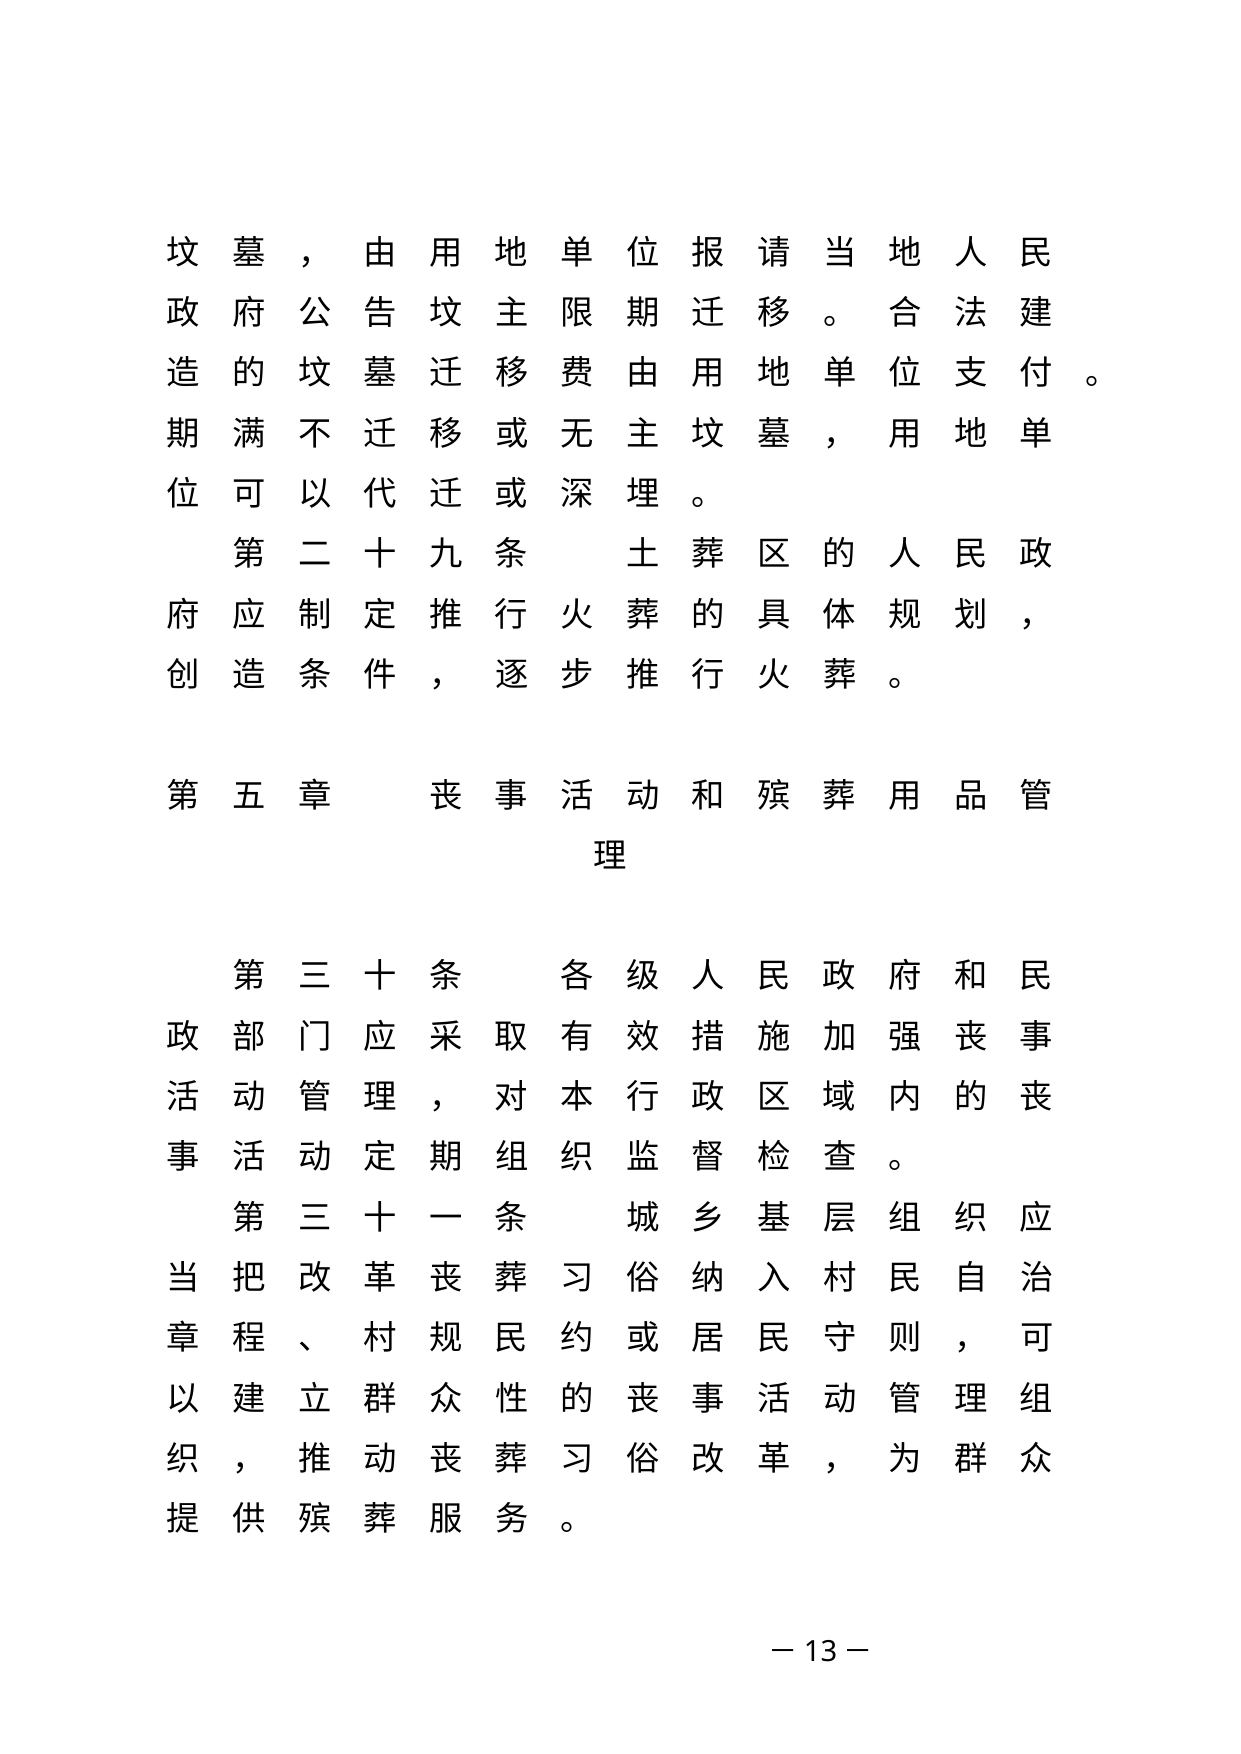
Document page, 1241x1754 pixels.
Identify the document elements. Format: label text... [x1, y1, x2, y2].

text 第三十条 各级人民政府和民政部门应采取有效措施加强丧事活动管理，对本行政区域内的丧事活动定期组织监督检查。 [167, 943, 1085, 1184]
text 第三十一条 城乡基层组织应当把改革丧葬习俗纳入村民自治章程、村规民约或居民守则，可以建立群众性的丧事活动管理组织，推动丧葬习俗改革，为群众提供殡葬服务。 [167, 1184, 1085, 1546]
text 第二十九条 土葬区的人民政府应制定推行火葬的具体规划，创造条件，逐步推行火葬。 [167, 521, 1085, 702]
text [167, 219, 1085, 521]
text 第五章 丧事活动和殡葬用品管理 [167, 762, 1085, 883]
